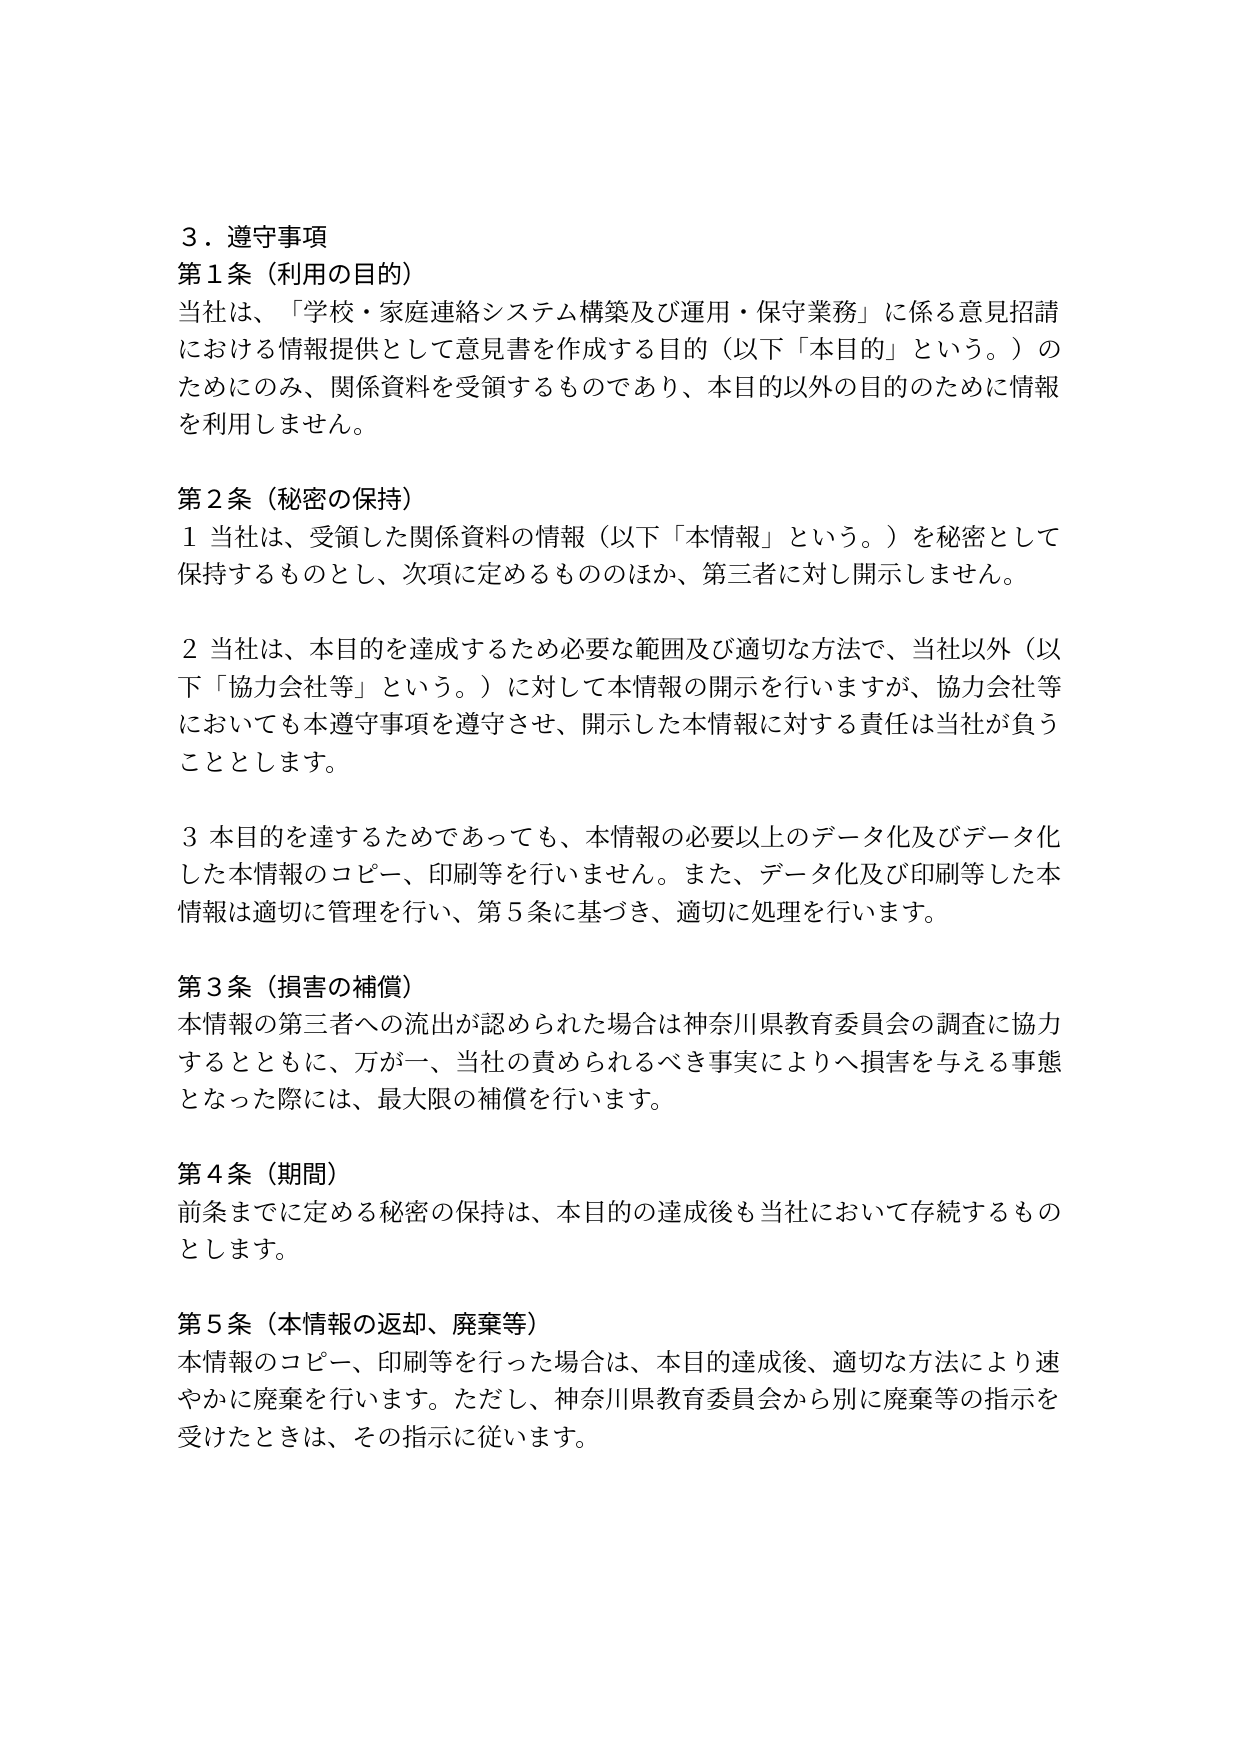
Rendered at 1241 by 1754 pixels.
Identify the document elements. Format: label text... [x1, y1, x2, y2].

text 第５条（本情報の返却、廃棄等） [177, 1304, 1063, 1342]
text １ 当社は、受領した関係資料の情報（以下「本情報」という。）を秘密として保持するものとし、次項に定めるもののほか、第三者に対し開示しません。 [177, 517, 1063, 592]
text 本情報のコピー、印刷等を行った場合は、本目的達成後、適切な方法により速やかに廃棄を行います。ただし、神奈川県教育委員会から別に廃棄等の指示を受けたときは、その指示に従います。 [177, 1342, 1063, 1454]
text ３．遵守事項 [177, 217, 1063, 254]
text 前条までに定める秘密の保持は、本目的の達成後も当社において存続するものとします。 [177, 1192, 1063, 1267]
text 本情報の第三者への流出が認められた場合は神奈川県教育委員会の調査に協力するとともに、万が一、当社の責められるべき事実によりへ損害を与える事態となった際には、最大限の補償を行います。 [177, 1004, 1063, 1117]
text 第２条（秘密の保持） [177, 479, 1063, 517]
text 第３条（損害の補償） [177, 967, 1063, 1004]
text 第１条（利用の目的） [177, 254, 1063, 292]
text 第４条（期間） [177, 1154, 1063, 1192]
text ２ 当社は、本目的を達成するため必要な範囲及び適切な方法で、当社以外（以下「協力会社等」という。）に対して本情報の開示を行いますが、協力会社等においても本遵守事項を遵守させ、開示した本情報に対する責任は当社が負うこととします。 [177, 629, 1063, 779]
text ３ 本目的を達するためであっても、本情報の必要以上のデータ化及びデータ化した本情報のコピー、印刷等を行いません。また、データ化及び印刷等した本情報は適切に管理を行い、第５条に基づき、適切に処理を行います。 [177, 817, 1063, 929]
text 当社は、「学校・家庭連絡システム構築及び運用・保守業務」に係る意見招請における情報提供として意見書を作成する目的（以下「本目的」という。）のためにのみ、関係資料を受領するものであり、本目的以外の目的のために情報を利用しません。 [177, 292, 1063, 442]
